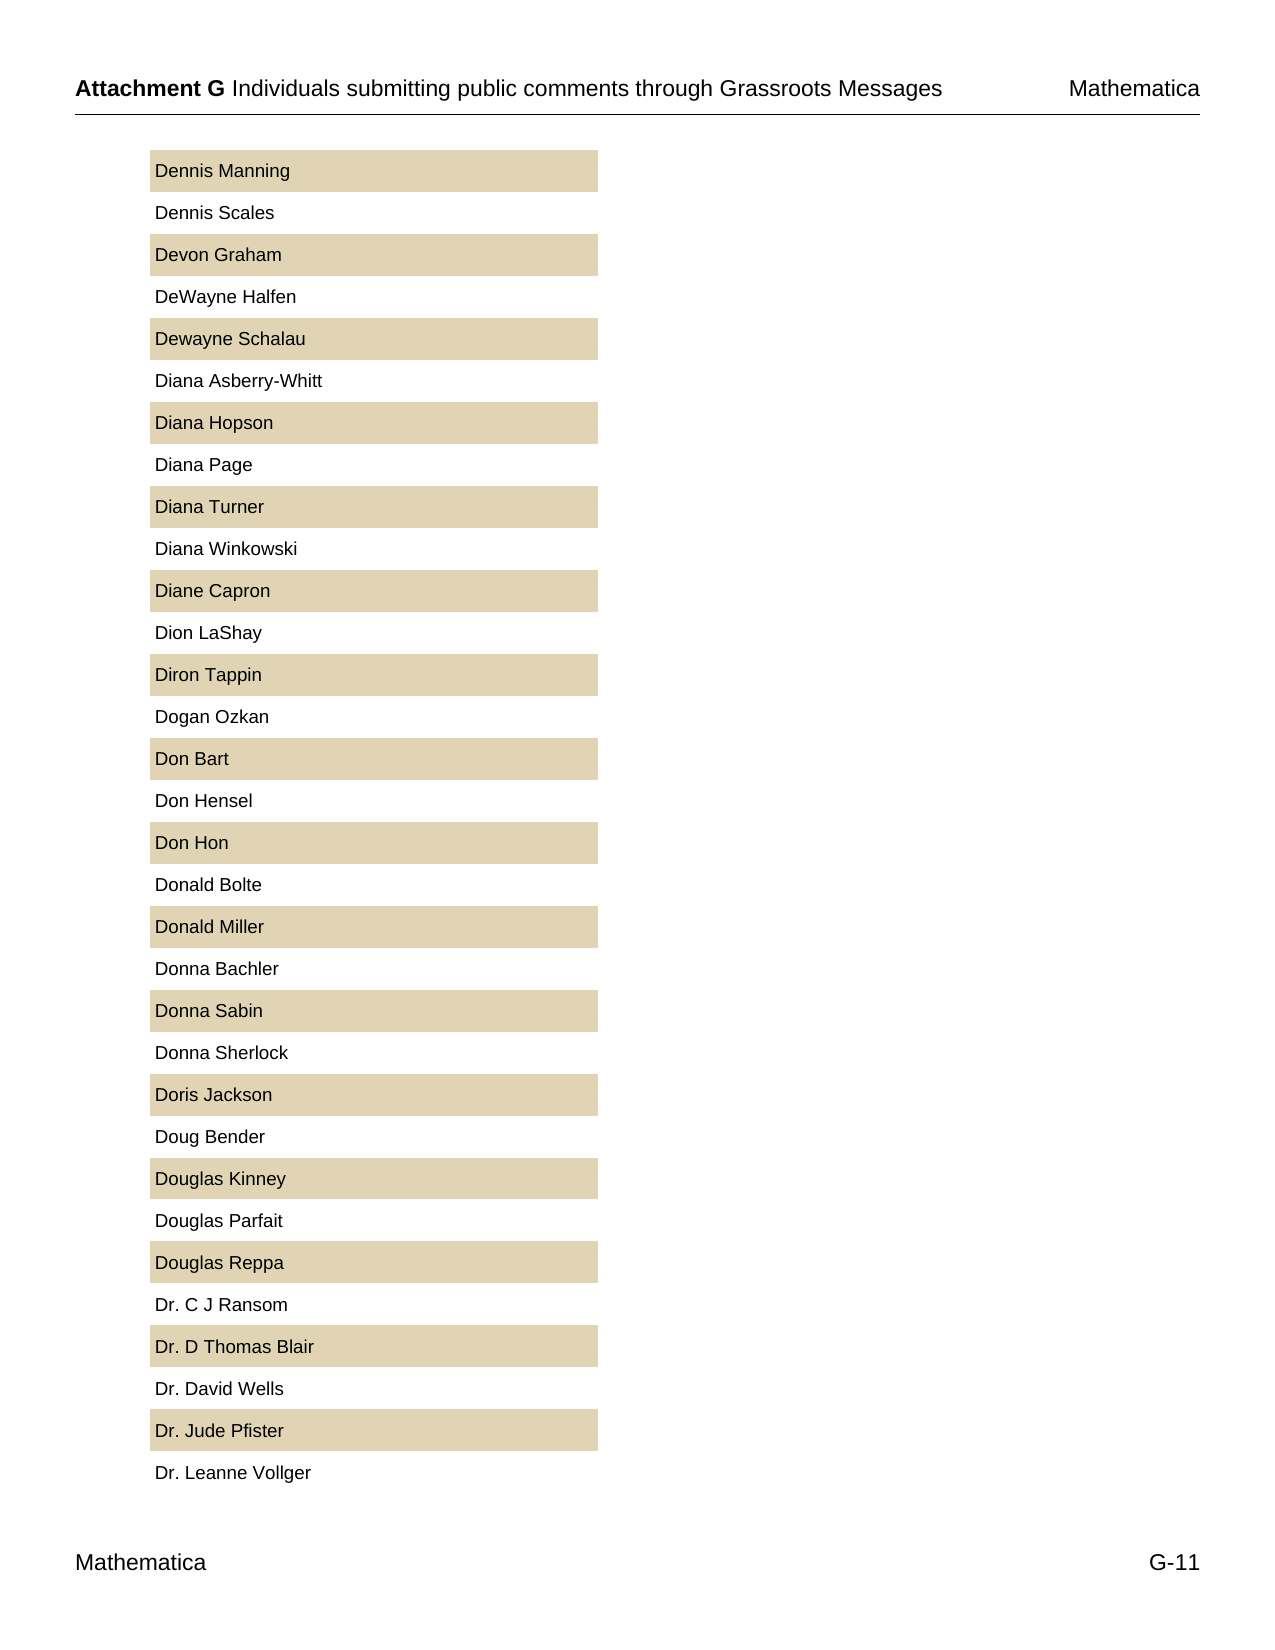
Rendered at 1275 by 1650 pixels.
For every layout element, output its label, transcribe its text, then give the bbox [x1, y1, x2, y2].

table_cell Douglas Reppa [150, 1241, 598, 1283]
table_cell Donna Sabin [150, 990, 598, 1032]
table_cell Douglas Parfait [150, 1200, 598, 1241]
table_cell Dr. Leanne Vollger [150, 1451, 598, 1493]
table_cell Dogan Ozkan [150, 696, 598, 738]
table_cell Dewayne Schalau [150, 318, 598, 360]
table_cell Dennis Manning [150, 150, 598, 192]
table_cell Diana Turner [150, 486, 598, 528]
table_cell Don Hensel [150, 780, 598, 822]
table_cell Doris Jackson [150, 1074, 598, 1116]
table_cell Dr. C J Ransom [150, 1284, 598, 1325]
table_cell Don Bart [150, 738, 598, 780]
table_cell Diana Winkowski [150, 528, 598, 570]
table_cell Dr. David Wells [150, 1368, 598, 1409]
table_cell Donald Bolte [150, 864, 598, 906]
table_cell Devon Graham [150, 234, 598, 276]
table_cell Diana Asberry-Whitt [150, 360, 598, 402]
table_cell Diron Tappin [150, 654, 598, 696]
table_cell Doug Bender [150, 1116, 598, 1157]
table_cell Douglas Kinney [150, 1158, 598, 1199]
table_cell Don Hon [150, 822, 598, 864]
table_cell Dr. D Thomas Blair [150, 1325, 598, 1367]
table_cell Diana Page [150, 444, 598, 486]
table_cell DeWayne Halfen [150, 276, 598, 318]
table_cell Diana Hopson [150, 402, 598, 444]
table_cell Donald Miller [150, 906, 598, 948]
table_cell Dennis Scales [150, 192, 598, 234]
table_cell Dion LaShay [150, 612, 598, 654]
table_cell Dr. Jude Pfister [150, 1409, 598, 1451]
table_cell Donna Sherlock [150, 1032, 598, 1073]
table_cell Donna Bachler [150, 948, 598, 989]
table_cell Diane Capron [150, 570, 598, 612]
